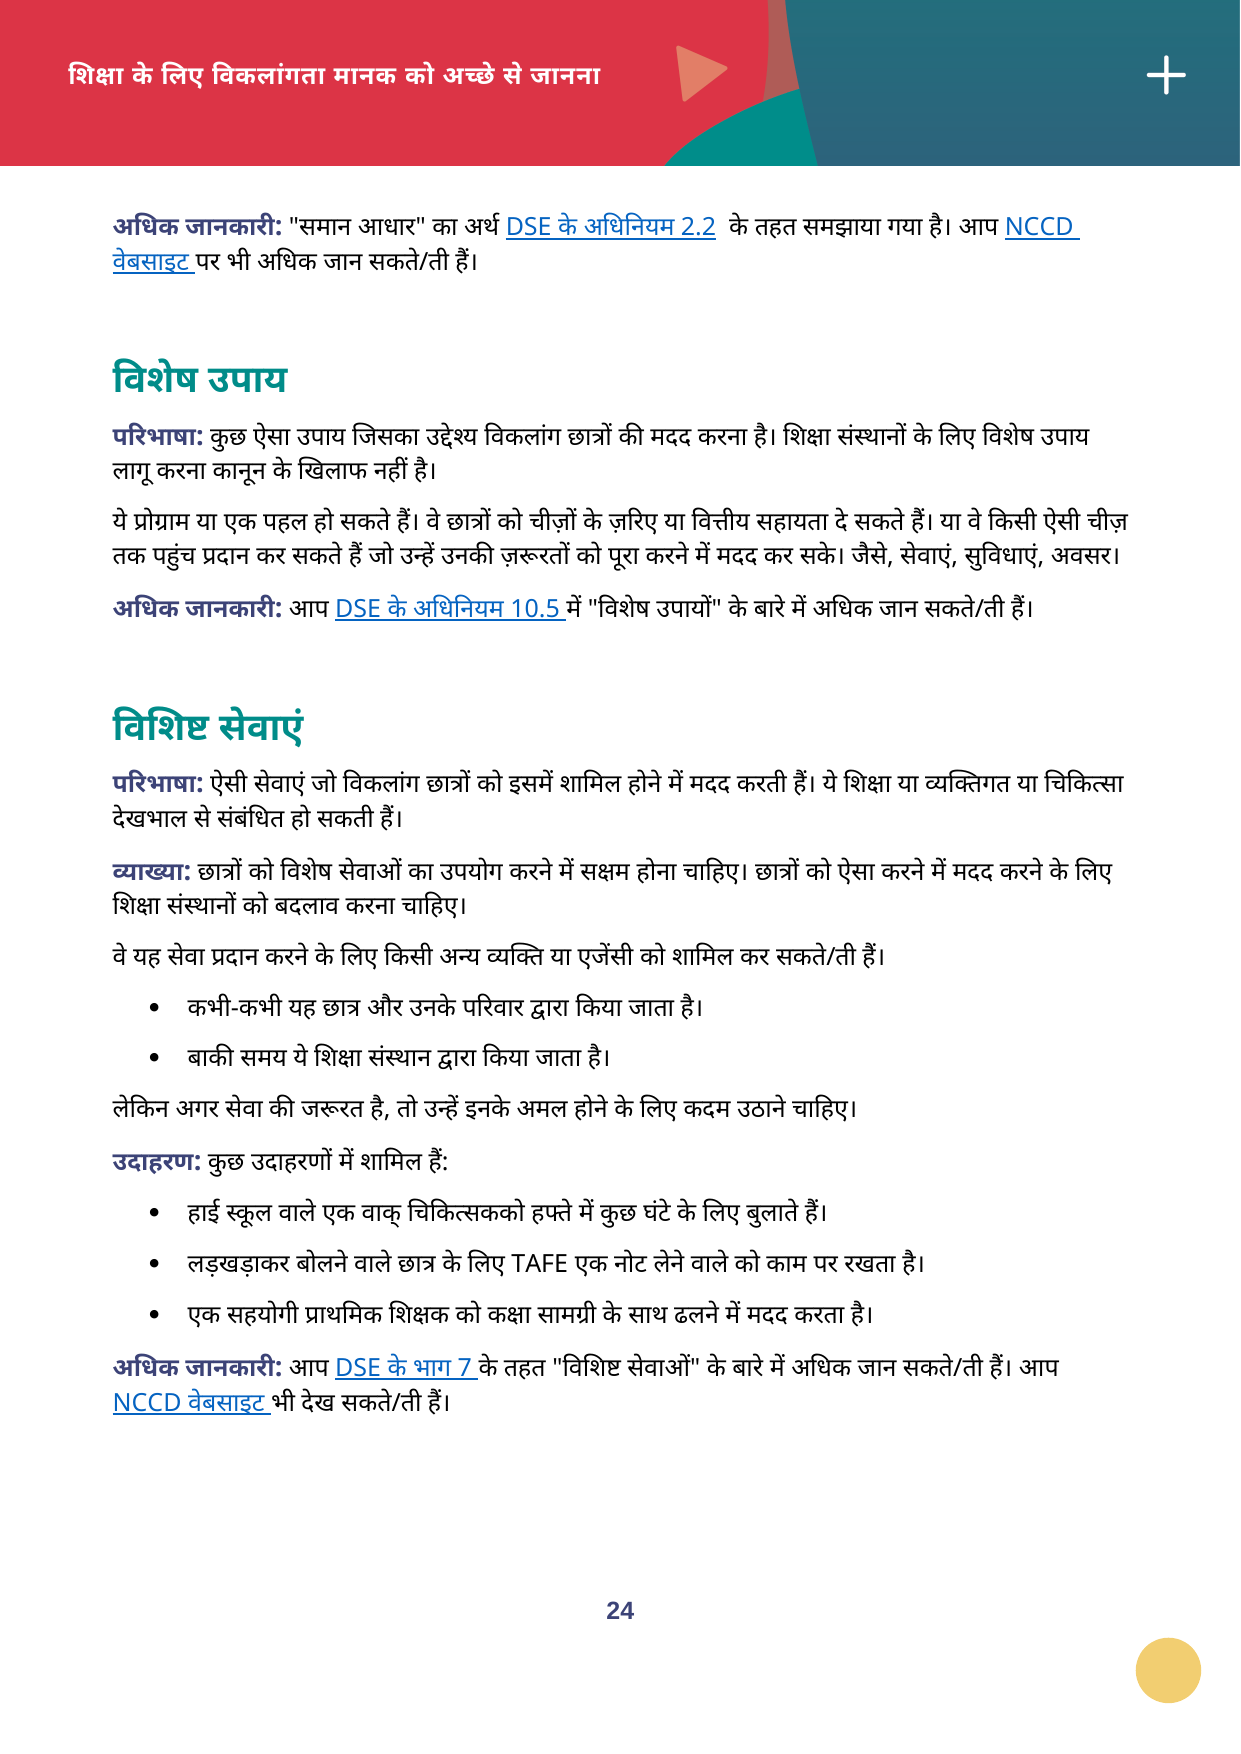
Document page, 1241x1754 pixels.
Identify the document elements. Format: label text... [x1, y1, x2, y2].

text ये प्रोग्राम या एक पहल हो सकते हैं। वे छात्रों को चीज़ों के ज़रिए या वित्तीय सहायता दे सकते हैं। या वे किसी ऐसी चीज़ तक पहुंच प्रदान कर सकते हैं जो उन्हें उनकी ज़रूरतों को पूरा करने में मदद कर सके। जैसे, सेवाएं, सुविधाएं, अवसर। [112, 503, 1128, 572]
text परिभाषा: कुछ ऐसा उपाय जिसका उद्देश्य विकलांग छात्रों की मदद करना है। शिक्षा संस्थानों के लिए विशेष उपाय लागू करना कानून के खिलाफ नहीं है। [112, 416, 1128, 487]
text उदाहरण: कुछ उदाहरणों में शामिल हैं: [112, 1142, 1128, 1178]
text वे यह सेवा प्रदान करने के लिए किसी अन्य व्यक्ति या एजेंसी को शामिल कर सकते/ती हैं। [112, 939, 1128, 973]
list लड़खड़ाकर बोलने वाले छात्र के लिए TAFE एक नोट लेने वाले को काम पर रखता है। [150, 1246, 1128, 1280]
text व्याख्या: छात्रों को विशेष सेवाओं का उपयोग करने में सक्षम होना चाहिए। छात्रों को ऐसा करने में मदद करने के लिए शिक्षा संस्थानों को बदलाव करना चाहिए। [112, 851, 1128, 922]
text अधिक जानकारी: आप DSE के भाग 7 के तहत "विशिष्ट सेवाओं" के बारे में अधिक जान सकते/ती हैं। आप NCCD वेबसाइट भी देख सकते/ती हैं। [112, 1347, 1128, 1452]
list हाई स्कूल वाले एक वाक् चिकित्सकको हफ्ते में कुछ घंटे के लिए बुलाते हैं। [150, 1195, 1128, 1229]
list कभी-कभी यह छात्र और उनके परिवार द्वारा किया जाता है। [150, 989, 1128, 1023]
text अधिक जानकारी: "समान आधार" का अर्थ DSE के अधिनियम 2.2 के तहत समझाया गया है। आप NCCD वेबसाइट पर भी अधिक जान सकते/ती हैं। [112, 207, 1128, 278]
text लेकिन अगर सेवा की जरूरत है, तो उन्हें इनके अमल होने के लिए कदम उठाने चाहिए। [112, 1091, 1128, 1125]
picture [0, 0, 1240, 166]
text परिभाषा: ऐसी सेवाएं जो विकलांग छात्रों को इसमें शामिल होने में मदद करती हैं। ये शिक्षा या व्यक्तिगत या चिकित्सा देखभाल से संबंधित हो सकती हैं। [112, 763, 1128, 834]
list एक सहयोगी प्राथमिक शिक्षक को कक्षा सामग्री के साथ ढलने में मदद करता है। [150, 1297, 1128, 1331]
list बाकी समय ये शिक्षा संस्थान द्वारा किया जाता है। [150, 1040, 1128, 1074]
subtitle विशिष्ट सेवाएं [112, 649, 1128, 751]
text अधिक जानकारी: आप DSE के अधिनियम 10.5 में "विशेष उपायों" के बारे में अधिक जान सकते/ती हैं। [112, 588, 1128, 625]
subtitle विशेष उपाय [112, 301, 1128, 403]
